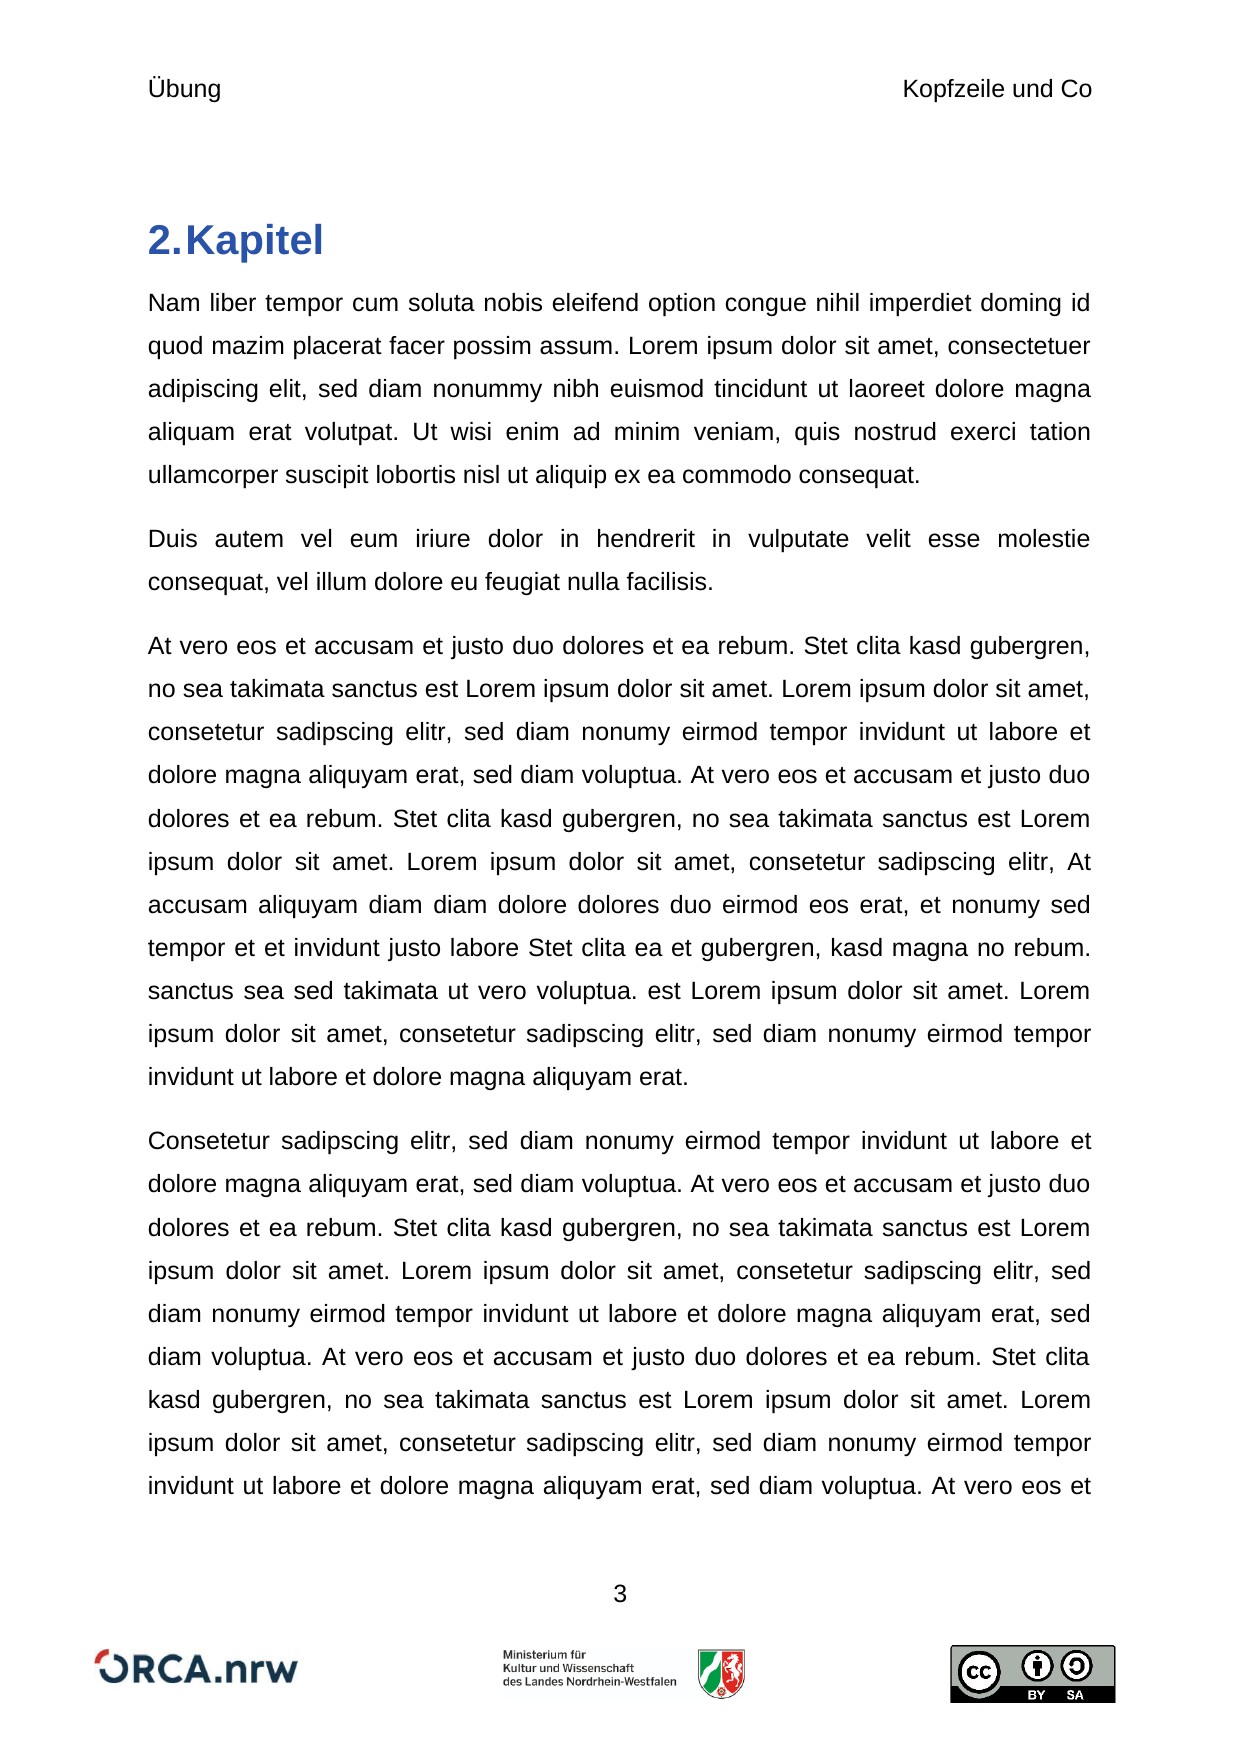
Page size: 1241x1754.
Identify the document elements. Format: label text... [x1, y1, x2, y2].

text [148, 1126, 1093, 1500]
picture [491, 1628, 755, 1708]
picture [80, 1636, 316, 1694]
text Nam liber tempor cum soluta nobis eleifend option congue nihil imperdiet doming id quod mazim placerat facer possim assum. Lorem ipsum dolor sit amet, consectetuer adipiscing elit, sed diam nonummy nibh euismod tincidunt ut laoreet dolore magna aliquam erat volutpat. Ut wisi enim ad minim veniam, quis nostrud exerci tation ullamcorper suscipit lobortis nisl ut aliquip ex ea commodo consequat. [148, 288, 1093, 489]
text At vero eos et accusam et justo duo dolores et ea rebum. Stet clita kasd gubergren, no sea takimata sanctus est Lorem ipsum dolor sit amet. Lorem ipsum dolor sit amet, consetetur sadipscing elitr, sed diam nonumy eirmod tempor invidunt ut labore et dolore magna aliquyam erat, sed diam voluptua. At vero eos et accusam et justo duo dolores et ea rebum. Stet clita kasd gubergren, no sea takimata sanctus est Lorem ipsum dolor sit amet. Lorem ipsum dolor sit amet, consetetur sadipscing elitr, At accusam aliquyam diam diam dolore dolores duo eirmod eos erat, et nonumy sed tempor et et invidunt justo labore Stet clita ea et gubergren, kasd magna no rebum. sanctus sea sed takimata ut vero voluptua. est Lorem ipsum dolor sit amet. Lorem ipsum dolor sit amet, consetetur sadipscing elitr, sed diam nonumy eirmod tempor invidunt ut labore et dolore magna aliquyam erat. [148, 631, 1093, 1091]
text Duis autem vel eum iriure dolor in hendrerit in vulputate velit esse molestie consequat, vel illum dolore eu feugiat nulla facilisis. [148, 524, 1093, 596]
subtitle Kapitel [148, 216, 1093, 264]
picture [906, 1636, 1150, 1710]
